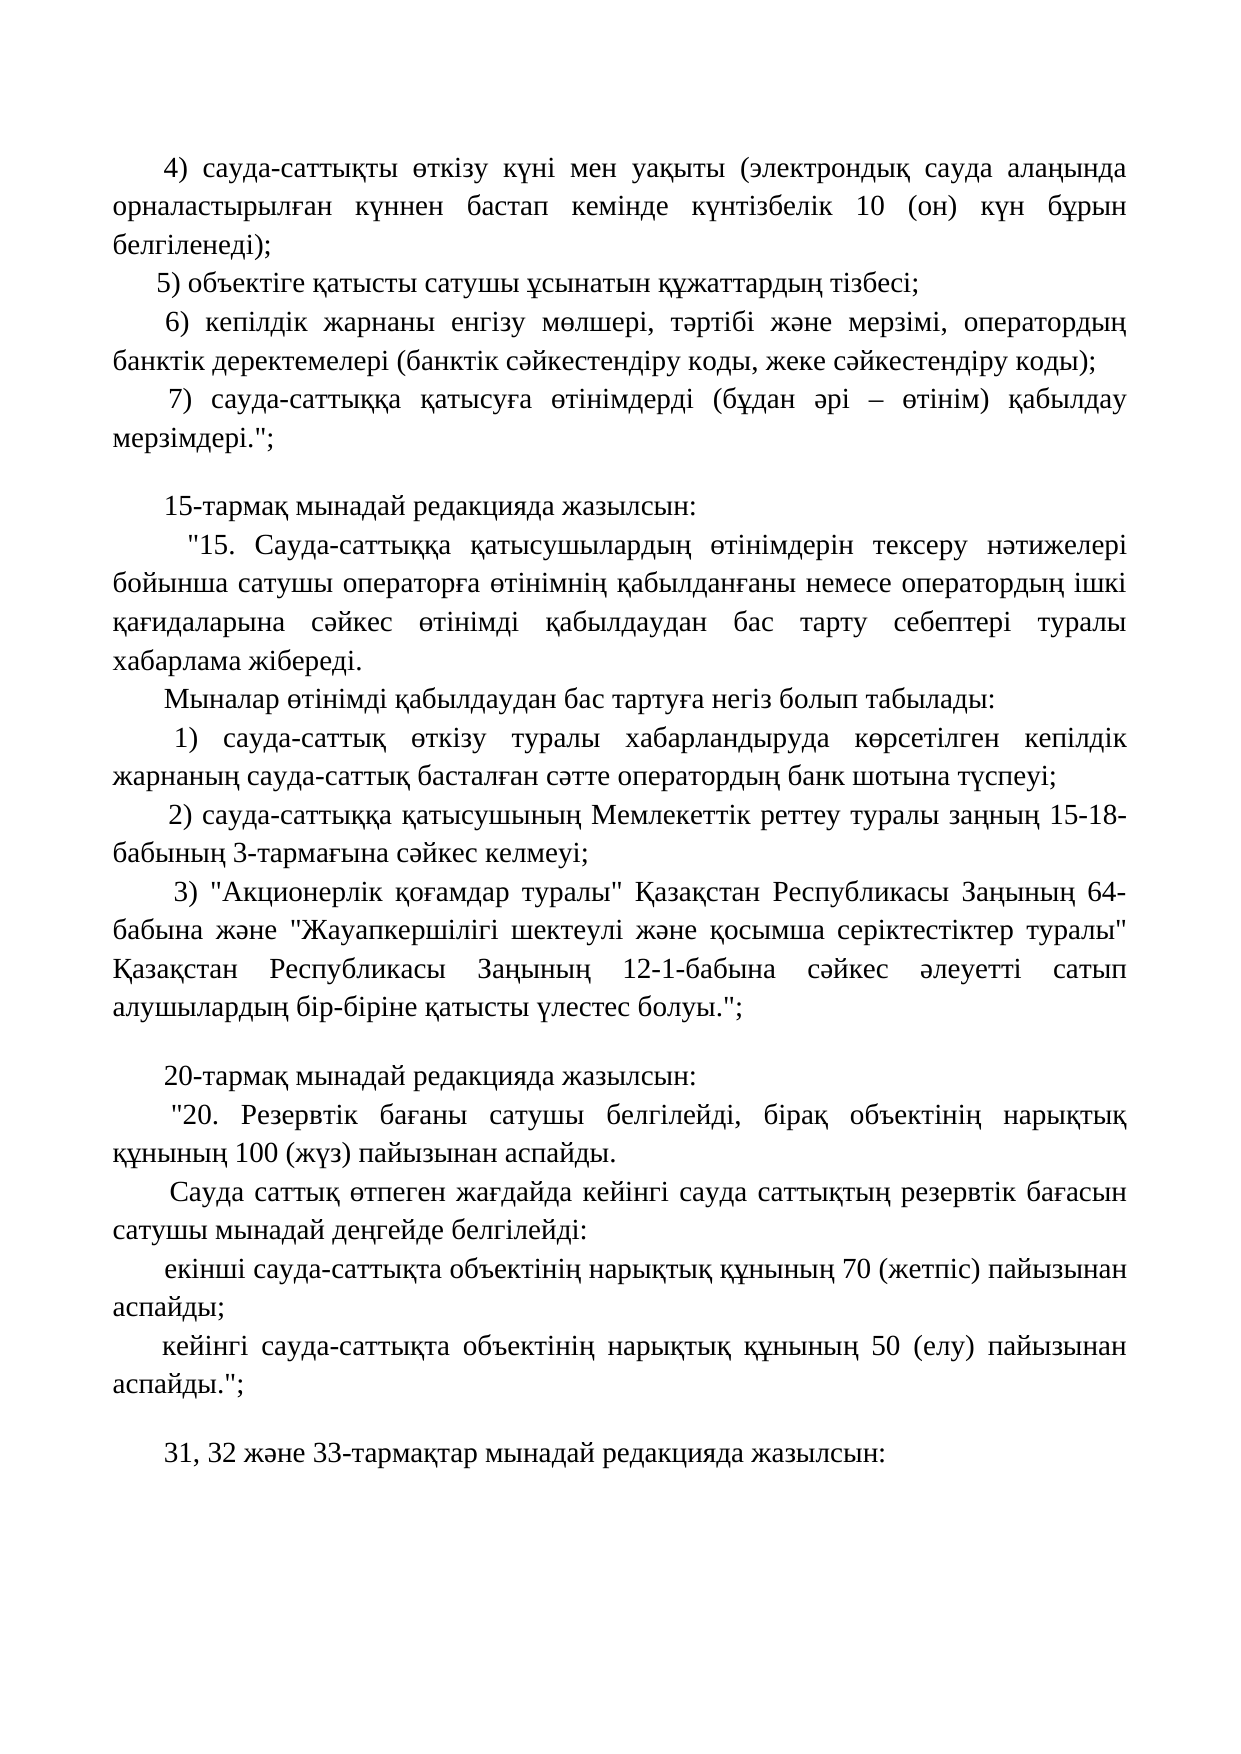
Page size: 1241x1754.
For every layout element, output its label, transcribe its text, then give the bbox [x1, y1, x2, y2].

text 2) сауда-саттыққа қатысушының Мемлекеттік реттеу туралы заңның 15-18-бабының 3-тармағына сәйкес келмеуі; [112, 797, 1128, 869]
text Сауда саттық өтпеген жағдайда кейінгі сауда саттықтың резервтік бағасын сатушы мынадай деңгейде белгілейді: [112, 1174, 1128, 1246]
text 5) объектіге қатысты сатушы ұсынатын құжаттардың тізбесі; [112, 266, 1128, 299]
text 20-тармақ мынадай редакцияда жазылсын: [112, 1058, 1128, 1092]
text 15-тармақ мынадай редакцияда жазылсын: [112, 488, 1128, 522]
text 1) сауда-саттық өткізу туралы хабарландыруда көрсетілген кепілдік жарнаның сауда-саттық басталған сәтте оператордың банк шотына түспеуі; [112, 720, 1128, 792]
text 6) кепілдік жарнаны енгізу мөлшері, тәртібі және мерзімі, оператордың банктік деректемелері (банктік сәйкестендіру коды, жеке сәйкестендіру коды); [112, 304, 1128, 376]
text Мыналар өтінімді қабылдаудан бас тартуға негіз болып табылады: [112, 681, 1128, 715]
text "20. Резервтік бағаны сатушы белгілейді, бірақ объектінің нарықтық құнының 100 (жүз) пайызынан аспайды. [112, 1097, 1128, 1169]
text "15. Сауда-саттыққа қатысушылардың өтінімдерін тексеру нәтижелері бойынша сатушы операторға өтінімнің қабылданғаны немесе оператордың ішкі қағидаларына сәйкес өтінімді қабылдаудан бас тарту себептері туралы хабарлама жібереді. [112, 527, 1128, 676]
text 4) сауда-саттықты өткізу күні мен уақыты (электрондық сауда алаңында орналастырылған күннен бастап кемінде күнтізбелік 10 (он) күн бұрын белгіленеді); [112, 150, 1128, 261]
text 31, 32 және 33-тармақтар мынадай редакцияда жазылсын: [112, 1435, 1128, 1469]
text 7) сауда-саттыққа қатысуға өтінімдерді (бұдан әрі – өтінім) қабылдау мерзімдері."; [112, 381, 1128, 453]
text 3) "Акционерлік қоғамдар туралы" Қазақстан Республикасы Заңының 64-бабына және "Жауапкершілігі шектеулі және қосымша серіктестіктер туралы" Қазақстан Республикасы Заңының 12-1-бабына сәйкес әлеуетті сатып алушылардың бір-біріне қатысты үлестес болуы."; [112, 874, 1128, 1023]
text кейінгі сауда-саттықта объектінің нарықтық құнының 50 (елу) пайызынан аспайды."; [112, 1328, 1128, 1400]
text екінші сауда-саттықта объектінің нарықтық құнының 70 (жетпіс) пайызынан аспайды; [112, 1251, 1128, 1323]
